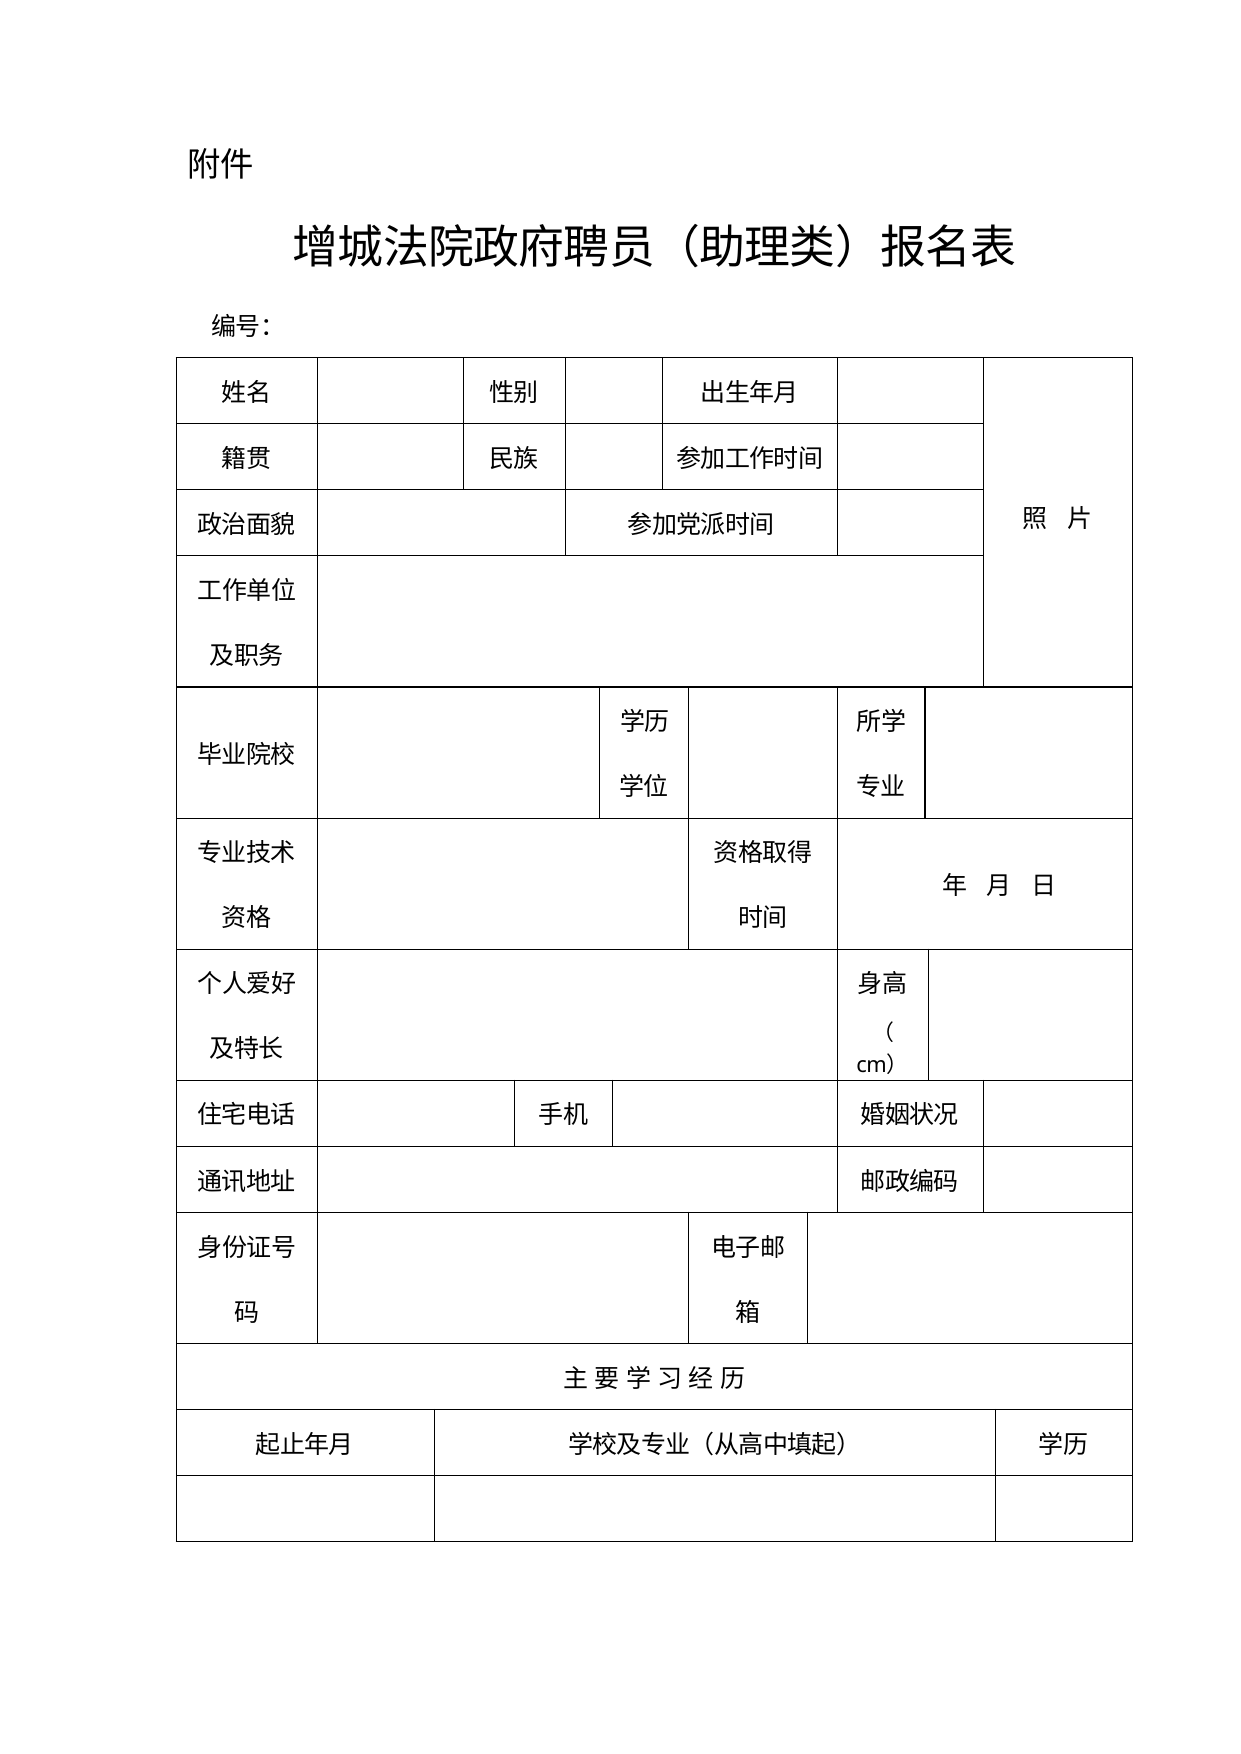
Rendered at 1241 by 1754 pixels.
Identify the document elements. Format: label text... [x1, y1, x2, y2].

table_cell [838, 490, 983, 555]
table_cell 参加工作时间 [663, 424, 837, 489]
text 编号： [187, 292, 1122, 357]
table_cell 邮政编码 [838, 1147, 983, 1212]
table_cell [838, 424, 983, 489]
table_cell 住宅电话 [177, 1081, 317, 1146]
table_header 姓名 [177, 358, 317, 423]
table_cell [318, 950, 837, 1079]
table_cell 籍贯 [177, 424, 317, 489]
table_cell 身高 （cm） [838, 950, 928, 1079]
table_cell [984, 1147, 1132, 1212]
table_cell [318, 1081, 514, 1146]
table_header [838, 358, 983, 423]
table_cell [996, 1476, 1132, 1541]
table_cell 主要学习经历 [177, 1344, 1132, 1409]
table_cell [318, 1213, 688, 1343]
table_cell [808, 1213, 1132, 1343]
table_cell 电子邮箱 [689, 1213, 807, 1343]
table_cell [318, 1147, 837, 1212]
table_cell [318, 688, 599, 817]
table_cell 专业技术 资格 [177, 819, 317, 948]
table_cell 个人爱好及特长 [177, 950, 317, 1079]
table_cell [929, 950, 1132, 1079]
table_cell 学历学位 [600, 688, 688, 817]
table_header [566, 358, 662, 423]
table_cell [566, 424, 662, 489]
table_cell 学历 [996, 1410, 1132, 1475]
table_cell 通讯地址 [177, 1147, 317, 1212]
table_cell 起止年月 [177, 1410, 434, 1475]
text 增城法院政府聘员（助理类）报名表 [187, 195, 1122, 292]
table_cell 资格取得 时间 [689, 819, 837, 948]
table_cell [318, 556, 983, 686]
table_cell [435, 1476, 995, 1541]
table_cell [984, 1081, 1132, 1146]
table_cell 参加党派时间 [566, 490, 837, 555]
table_header 出生年月 [663, 358, 837, 423]
table_cell 学校及专业（从高中填起） [435, 1410, 995, 1475]
table_cell 年 月 日 [838, 819, 1132, 948]
table_cell [926, 688, 1132, 817]
table_cell [177, 1476, 434, 1541]
table_header 照 片 [984, 358, 1132, 686]
table_cell 工作单位及职务 [177, 556, 317, 686]
table_cell 政治面貌 [177, 490, 317, 555]
table_cell 所学专业 [838, 688, 924, 817]
table_cell [318, 424, 463, 489]
table_cell [318, 819, 688, 948]
table_cell 婚姻状况 [838, 1081, 983, 1146]
table_cell 民族 [464, 424, 565, 489]
text 附件 [187, 130, 1122, 195]
table_cell 毕业院校 [177, 688, 317, 817]
table_cell 手机 [515, 1081, 612, 1146]
table_cell [689, 688, 837, 817]
table_cell [318, 490, 565, 555]
table_cell [613, 1081, 837, 1146]
table_cell 身份证号码 [177, 1213, 317, 1343]
table_header [318, 358, 463, 423]
table_header 性别 [464, 358, 565, 423]
